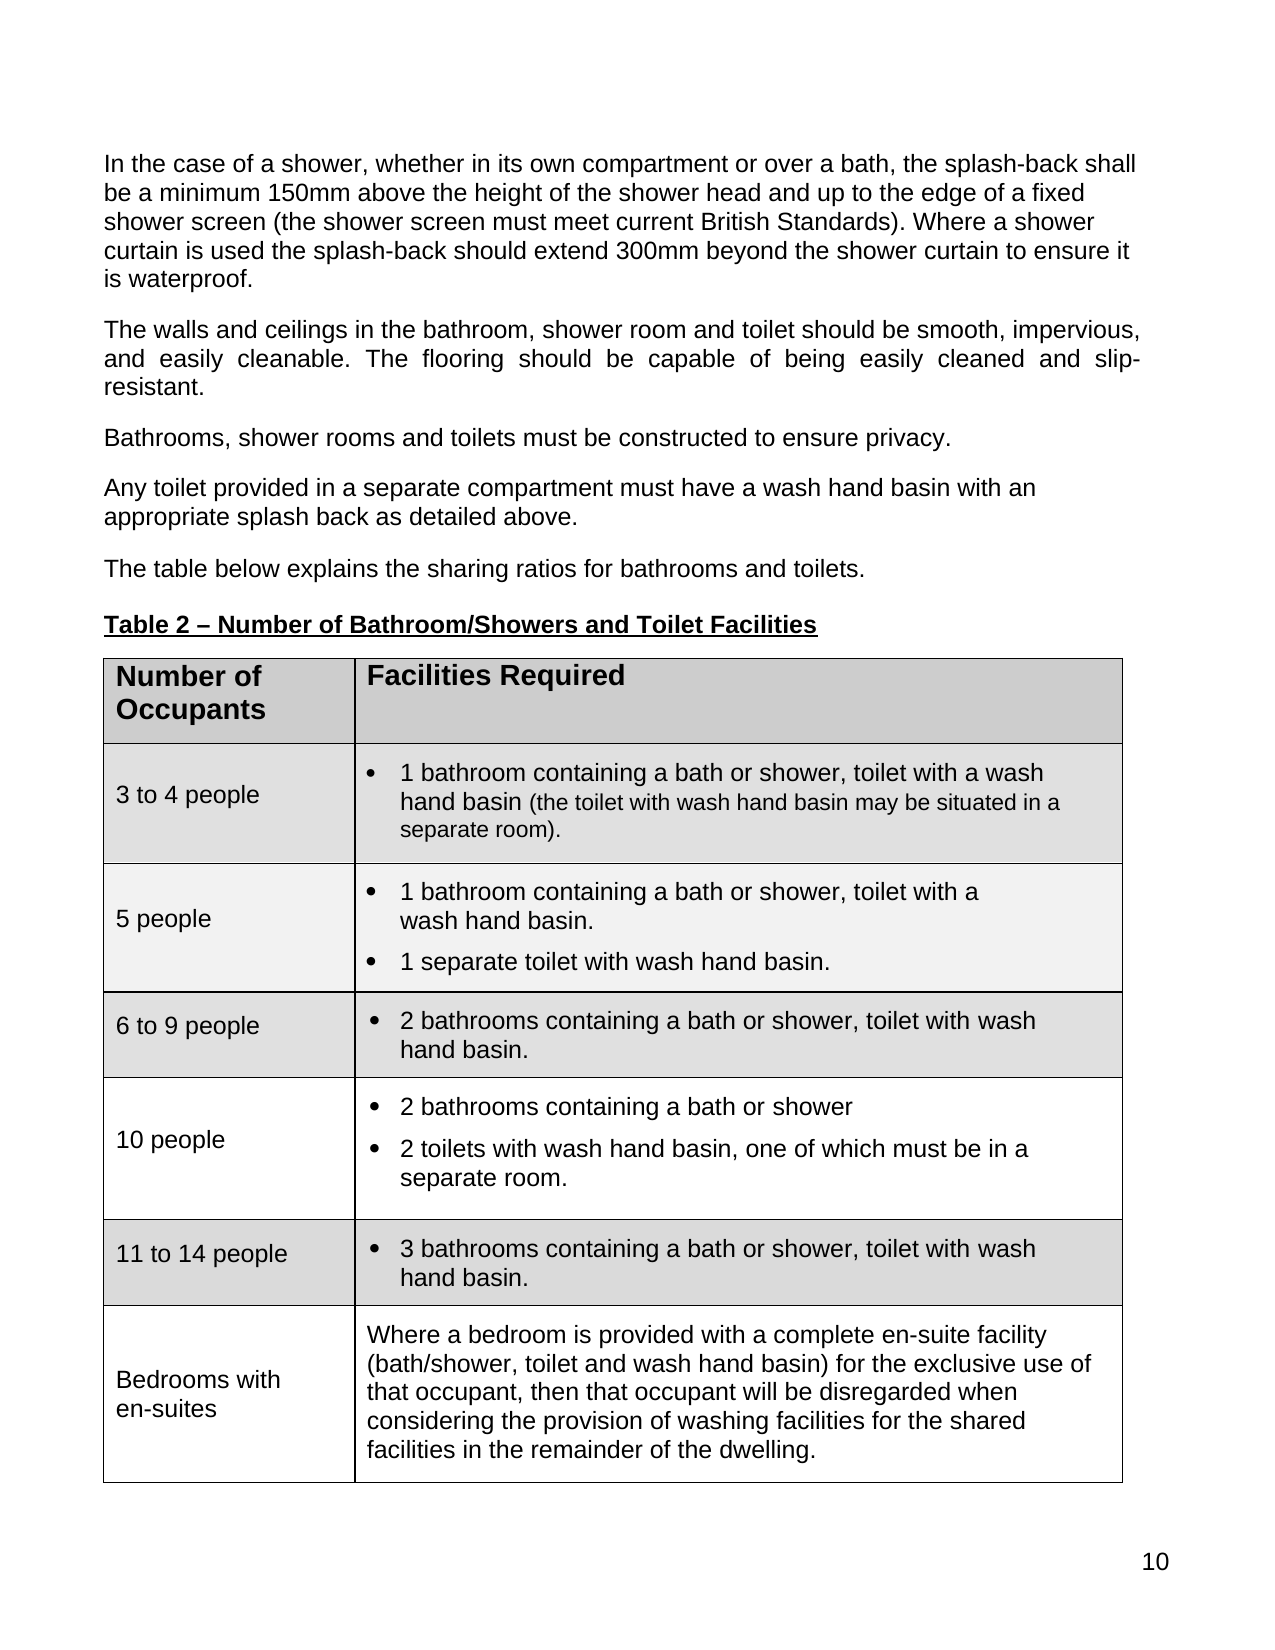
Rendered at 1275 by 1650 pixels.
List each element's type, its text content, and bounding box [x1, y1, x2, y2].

table_header Facilities Required [356, 659, 1122, 743]
text Any toilet provided in a separate compartment must have a wash hand basin with an appropriate splash back as detailed above. [103, 473, 1039, 531]
table_cell 1 bathroom containing a bath or shower, toilet with a wash hand basin (the toilet with wash hand basin may be situated in a separate room). [356, 744, 1122, 862]
text The table below explains the sharing ratios for bathrooms and toilets. [103, 554, 1196, 583]
table_cell 2 bathrooms containing a bath or shower 2 toilets with wash hand basin, one of which must be in a separate room. [356, 1078, 1122, 1219]
table_cell 3 to 4 people [104, 744, 354, 862]
table_cell 6 to 9 people [104, 993, 354, 1077]
table_header Number of Occupants [104, 659, 354, 743]
table_cell 10 people [104, 1078, 354, 1219]
table_cell 3 bathrooms containing a bath or shower, toilet with wash hand basin. [356, 1220, 1122, 1305]
text In the case of a shower, whether in its own compartment or over a bath, the splash-back shall be a minimum 150mm above the height of the shower head and up to the edge of a fixed shower screen (the shower screen must meet current British Standards). Where a shower curtain is used the splash-back should extend 300mm beyond the shower curtain to ensure it is waterproof. [103, 149, 1138, 293]
table_cell 11 to 14 people [104, 1220, 354, 1305]
text Bathrooms, shower rooms and toilets must be constructed to ensure privacy. [103, 422, 1196, 451]
table_cell 1 bathroom containing a bath or shower, toilet with a wash hand basin. 1 separate toilet with wash hand basin. [356, 864, 1122, 991]
table_cell Bedrooms with en-suites [104, 1306, 354, 1482]
text The walls and ceilings in the bathroom, shower room and toilet should be smooth, impervious, and easily cleanable. The flooring should be capable of being easily cleaned and slip- resistant. [103, 315, 1142, 401]
table_cell Where a bedroom is provided with a complete en-suite facility (bath/shower, toilet and wash hand basin) for the exclusive use of that occupant, then that occupant will be disregarded when considering the provision of washing facilities for the shared facilities in the remainder of the dwelling. [356, 1306, 1122, 1482]
subtitle Table 2 – Number of Bathroom/Showers and Toilet Facilities [103, 609, 1196, 638]
table_cell 2 bathrooms containing a bath or shower, toilet with wash hand basin. [356, 993, 1122, 1077]
table_cell 5 people [104, 864, 354, 991]
